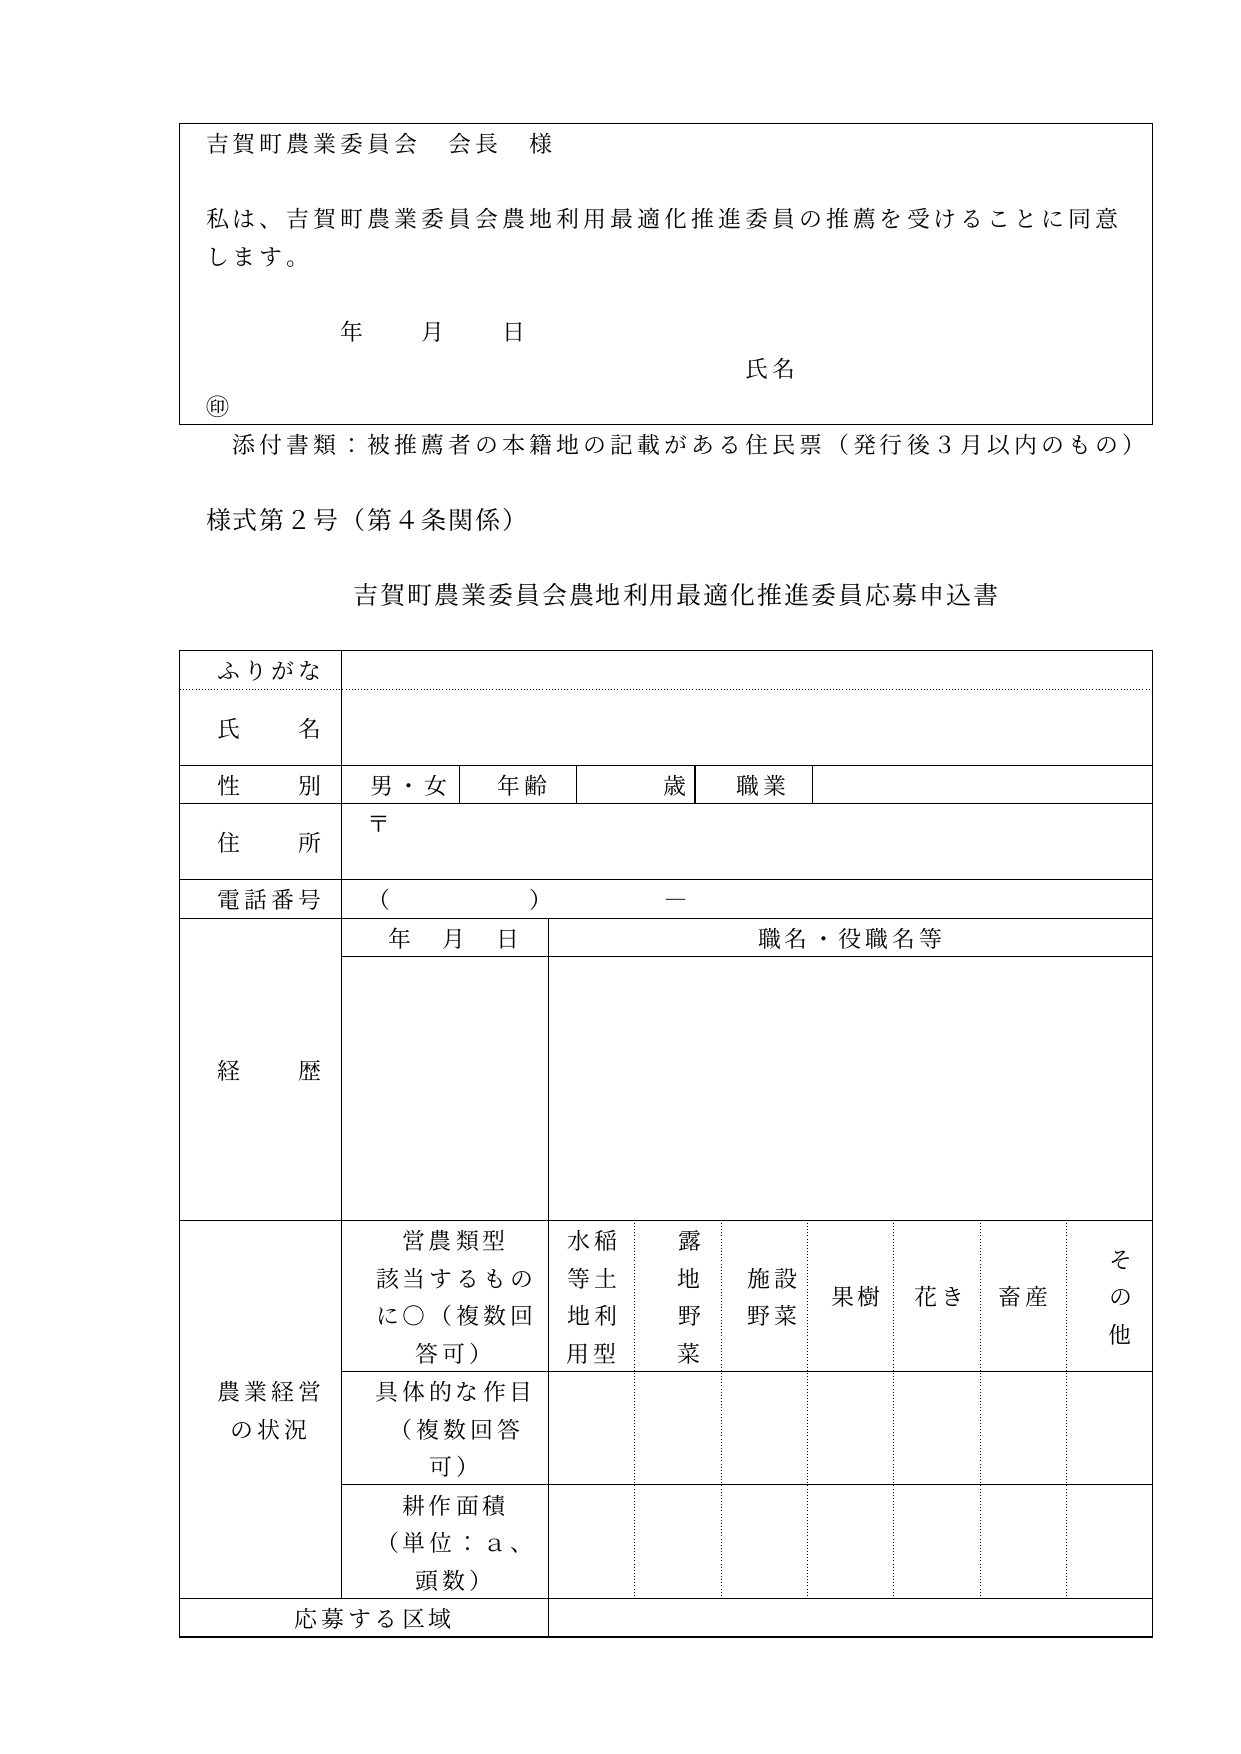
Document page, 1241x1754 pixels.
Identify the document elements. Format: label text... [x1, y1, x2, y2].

table_cell 住 所 [180, 804, 341, 879]
table_cell 年 月 日 [342, 919, 548, 956]
table_cell 営農類型 該当するものに○（複数回答可） [342, 1221, 548, 1371]
table_cell 畜産 [980, 1221, 1066, 1371]
table_cell 男・女 [342, 766, 459, 803]
table_cell 耕作面積 （単位：ａ、頭数） [342, 1485, 548, 1598]
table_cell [180, 1599, 548, 1636]
table_cell その他 [1066, 1221, 1152, 1371]
table_cell [342, 957, 548, 1220]
table_cell [980, 1372, 1066, 1484]
table_cell [1066, 1372, 1152, 1484]
table_cell 職業 [696, 766, 812, 803]
table_cell [980, 1485, 1066, 1598]
table_cell 水稲等土地利用型 [549, 1221, 635, 1371]
table_cell 性 別 [180, 766, 341, 803]
table_cell 施設 野菜 [721, 1221, 807, 1371]
table_cell 具体的な作目 （複数回答可） [342, 1372, 548, 1484]
table_cell [808, 1485, 894, 1598]
table_cell 露地 野菜 [635, 1221, 721, 1371]
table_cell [549, 1599, 1152, 1636]
table_cell （ ） ― [342, 880, 1152, 918]
table_cell [1066, 1485, 1152, 1598]
text 添付書類：被推薦者の本籍地の記載がある住民票（発行後３月以内のもの） [179, 425, 1150, 462]
table_cell 経 歴 [180, 919, 341, 1220]
table_cell [635, 1372, 721, 1484]
table_cell [721, 1372, 807, 1484]
table_cell 農業経営 の状況 [180, 1221, 341, 1598]
table_header 吉賀町農業委員会 会長 様 私は、吉賀町農業委員会農地利用最適化推進委員の推薦を受けることに同意します。 年 月 日 氏名 ㊞ [180, 124, 1152, 424]
table_cell [894, 1485, 980, 1598]
table_cell 果樹 [808, 1221, 894, 1371]
table_cell [635, 1485, 721, 1598]
table_cell [549, 1485, 635, 1598]
table_cell [342, 689, 1152, 764]
text 様式第２号（第４条関係） [179, 500, 1150, 537]
table_cell 歳 [577, 766, 694, 803]
table_cell [549, 1372, 635, 1484]
text 吉賀町農業委員会農地利用最適化推進委員応募申込書 [179, 575, 1150, 612]
table_header ふりがな [180, 651, 341, 688]
table_cell 氏 名 [180, 689, 341, 764]
table_cell 職名・役職名等 [549, 919, 1152, 956]
table_cell 年齢 [460, 766, 576, 803]
table_cell 電話番号 [180, 880, 341, 918]
table_header [342, 651, 1152, 688]
table_cell [894, 1372, 980, 1484]
table_cell [813, 766, 1152, 803]
table_cell [549, 957, 1152, 1220]
table_cell 〒 [342, 804, 1152, 879]
table_cell 花き [894, 1221, 980, 1371]
table_cell [721, 1485, 807, 1598]
table_cell [808, 1372, 894, 1484]
